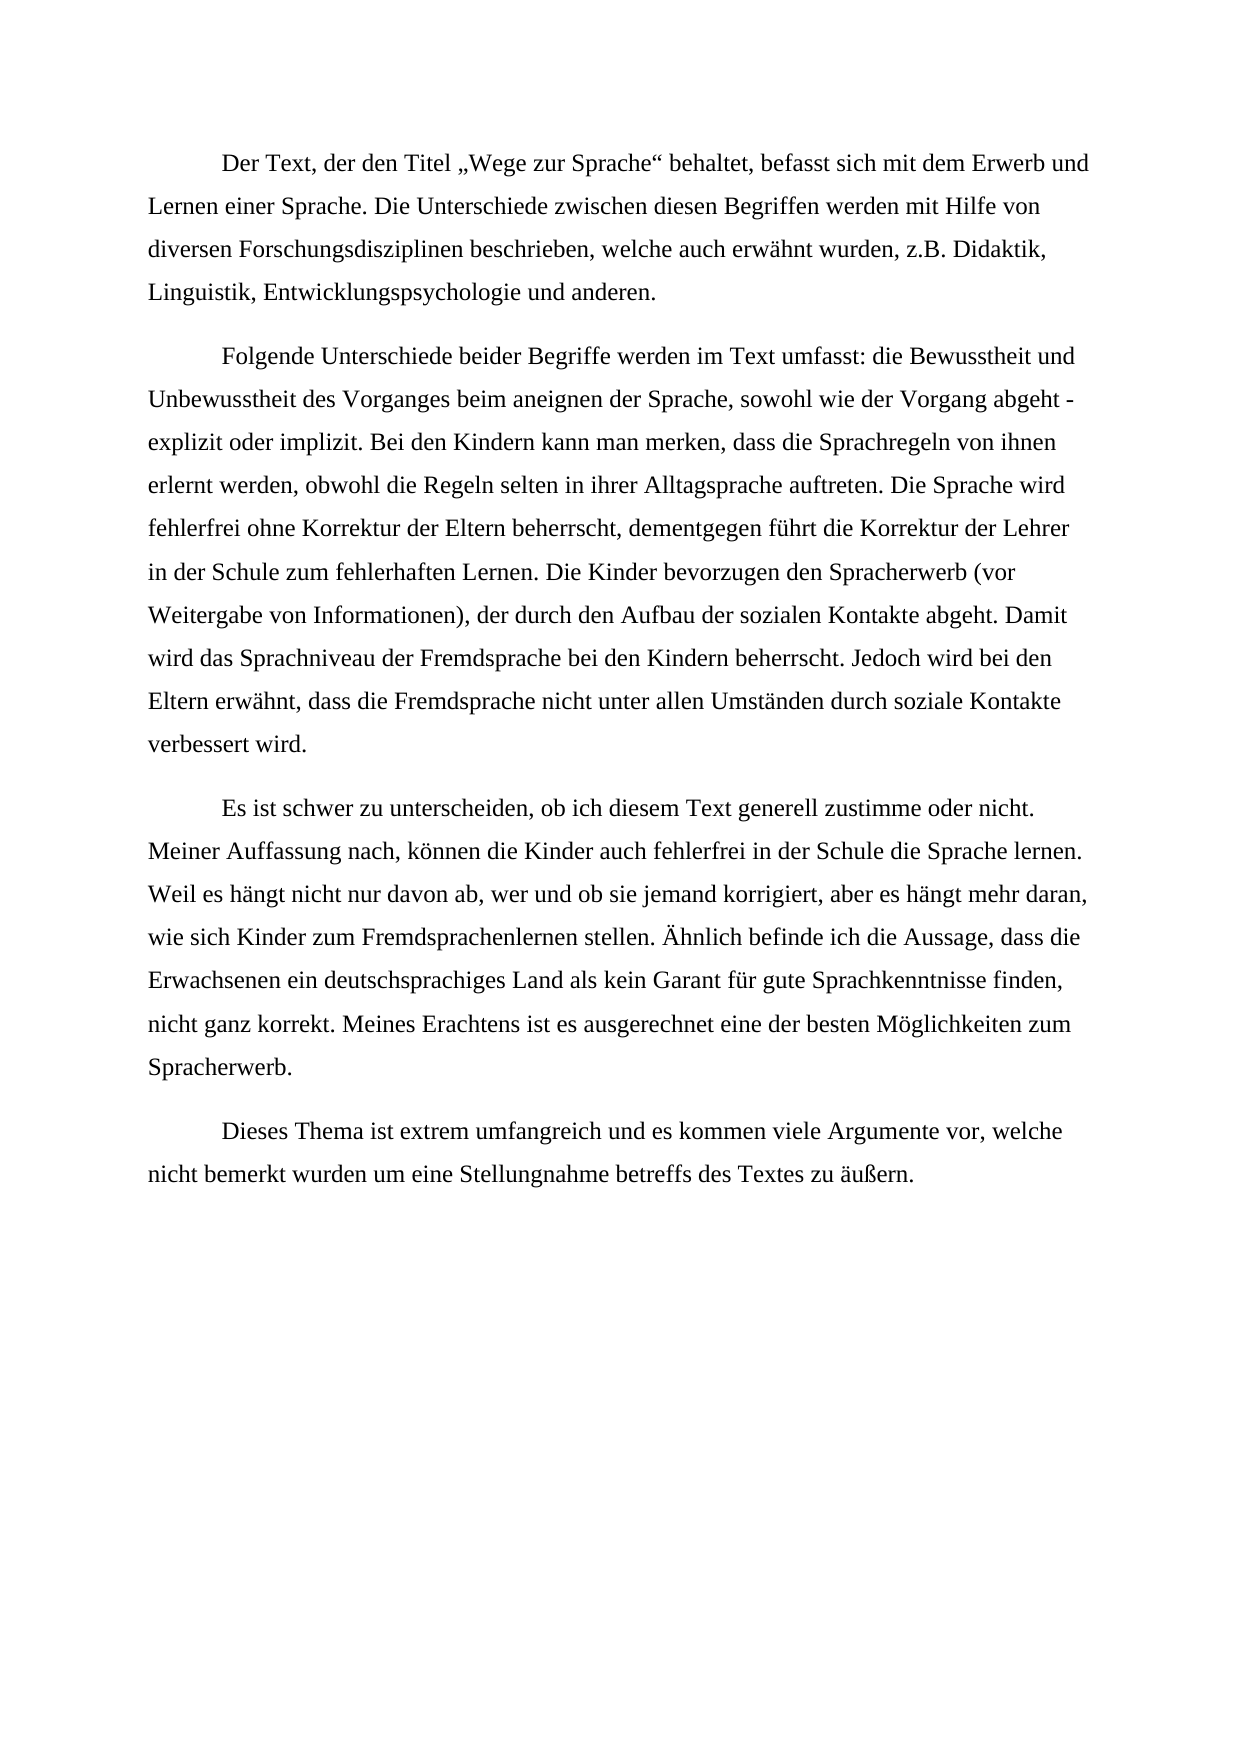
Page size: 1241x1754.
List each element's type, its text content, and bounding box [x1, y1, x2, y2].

text Dieses Thema ist extrem umfangreich und es kommen viele Argumente vor, welche nicht bemerkt wurden um eine Stellungnahme betreffs des Textes zu äußern. [148, 1116, 1093, 1188]
text Folgende Unterschiede beider Begriffe werden im Text umfasst: die Bewusstheit und Unbewusstheit des Vorganges beim aneignen der Sprache, sowohl wie der Vorgang abgeht - explizit oder implizit. Bei den Kindern kann man merken, dass die Sprachregeln von ihnen erlernt werden, obwohl die Regeln selten in ihrer Alltagsprache auftreten. Die Sprache wird fehlerfrei ohne Korrektur der Eltern beherrscht, dementgegen führt die Korrektur der Lehrer in der Schule zum fehlerhaften Lernen. Die Kinder bevorzugen den Spracherwerb (vor Weitergabe von Informationen), der durch den Aufbau der sozialen Kontakte abgeht. Damit wird das Sprachniveau der Fremdsprache bei den Kindern beherrscht. Jedoch wird bei den Eltern erwähnt, dass die Fremdsprache nicht unter allen Umständen durch soziale Kontakte verbessert wird. [148, 341, 1093, 758]
text Der Text, der den Titel „Wege zur Sprache“ behaltet, befasst sich mit dem Erwerb und Lernen einer Sprache. Die Unterschiede zwischen diesen Begriffen werden mit Hilfe von diversen Forschungsdisziplinen beschrieben, welche auch erwähnt wurden, z.B. Didaktik, Linguistik, Entwicklungspsychologie und anderen. [148, 148, 1093, 306]
text Es ist schwer zu unterscheiden, ob ich diesem Text generell zustimme oder nicht. Meiner Auffassung nach, können die Kinder auch fehlerfrei in der Schule die Sprache lernen. Weil es hängt nicht nur davon ab, wer und ob sie jemand korrigiert, aber es hängt mehr daran, wie sich Kinder zum Fremdsprachenlernen stellen. Ähnlich befinde ich die Aussage, dass die Erwachsenen ein deutschsprachiges Land als kein Garant für gute Sprachkenntnisse finden, nicht ganz korrekt. Meines Erachtens ist es ausgerechnet eine der besten Möglichkeiten zum Spracherwerb. [148, 793, 1093, 1081]
